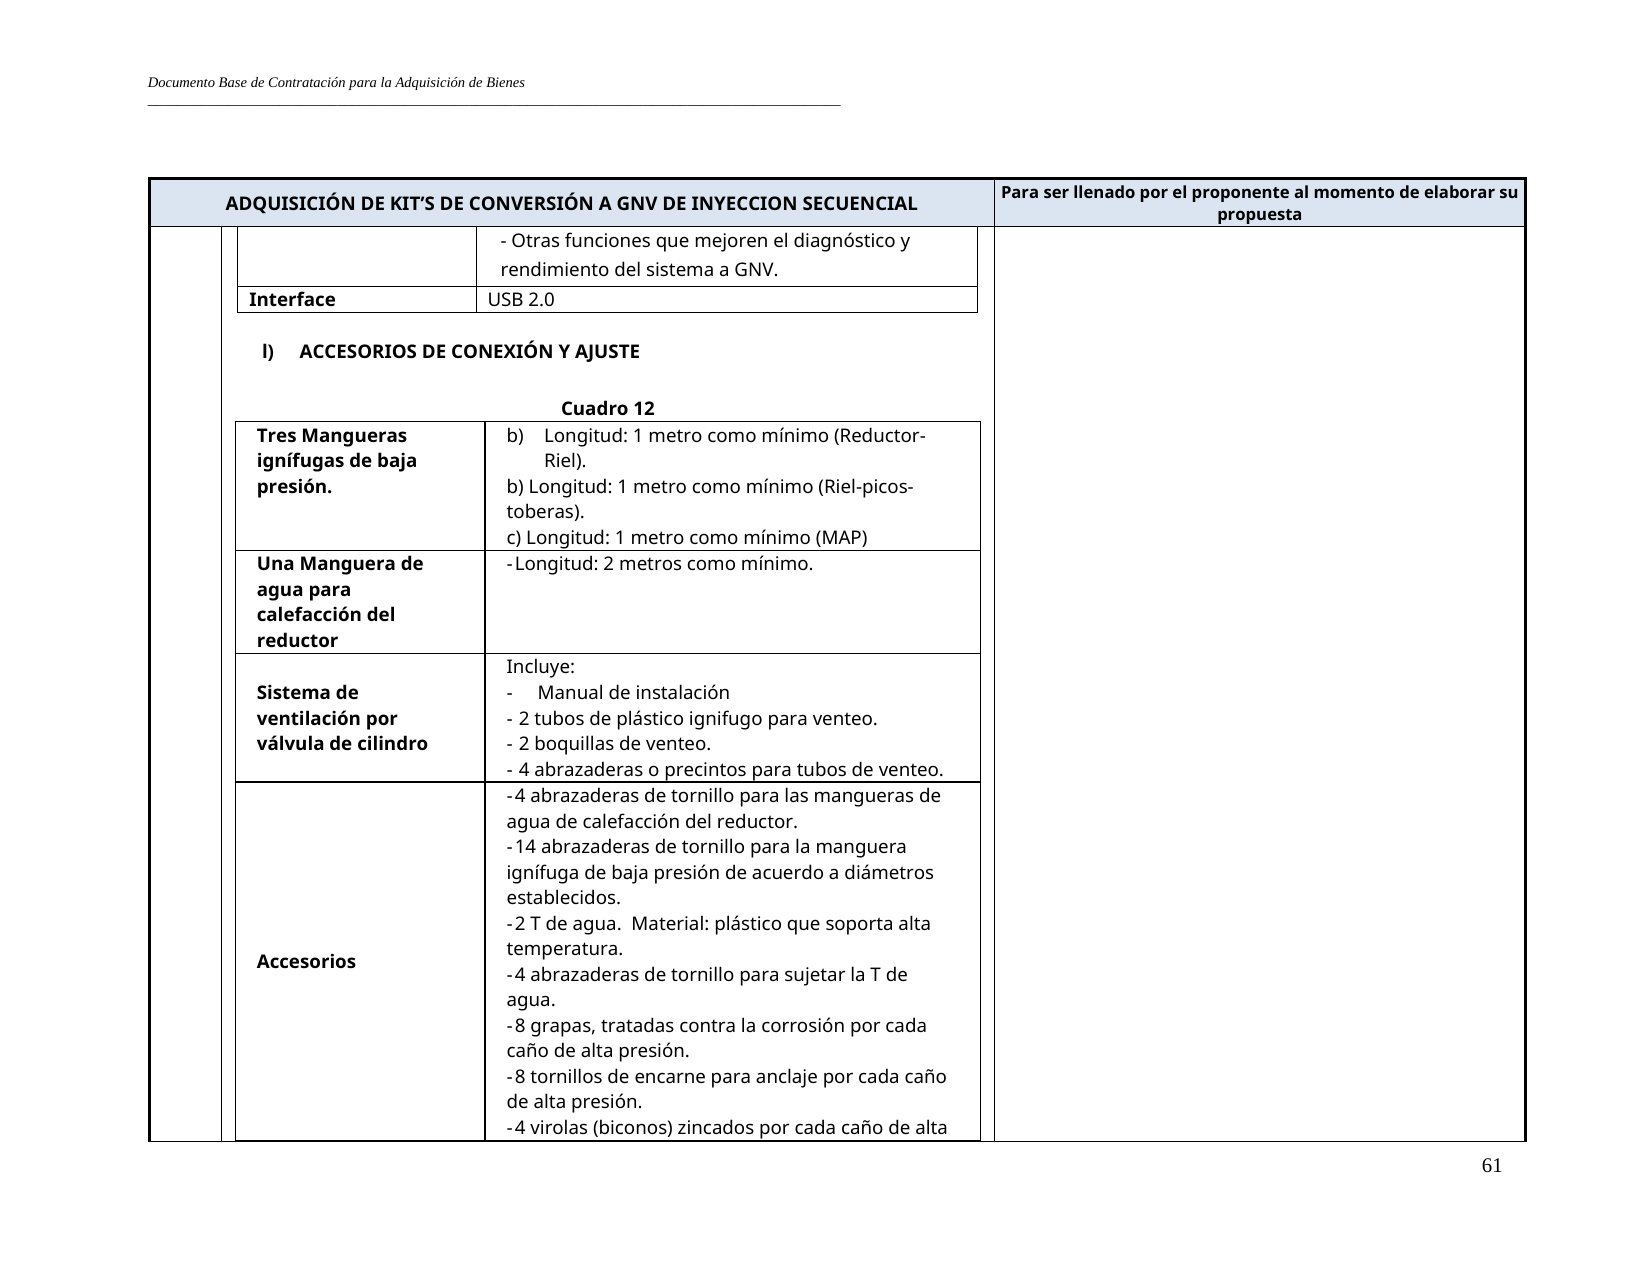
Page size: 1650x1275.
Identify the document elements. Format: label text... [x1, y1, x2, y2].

table_header Para ser llenado por el proponente al momento de elaborar su propuesta [995, 180, 1524, 226]
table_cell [222, 227, 994, 1141]
table_cell [995, 227, 1524, 1141]
table_header ADQUISICIÓN DE KIT’S DE CONVERSIÓN A GNV DE INYECCION SECUENCIAL [151, 180, 994, 226]
table_cell [151, 227, 221, 1141]
